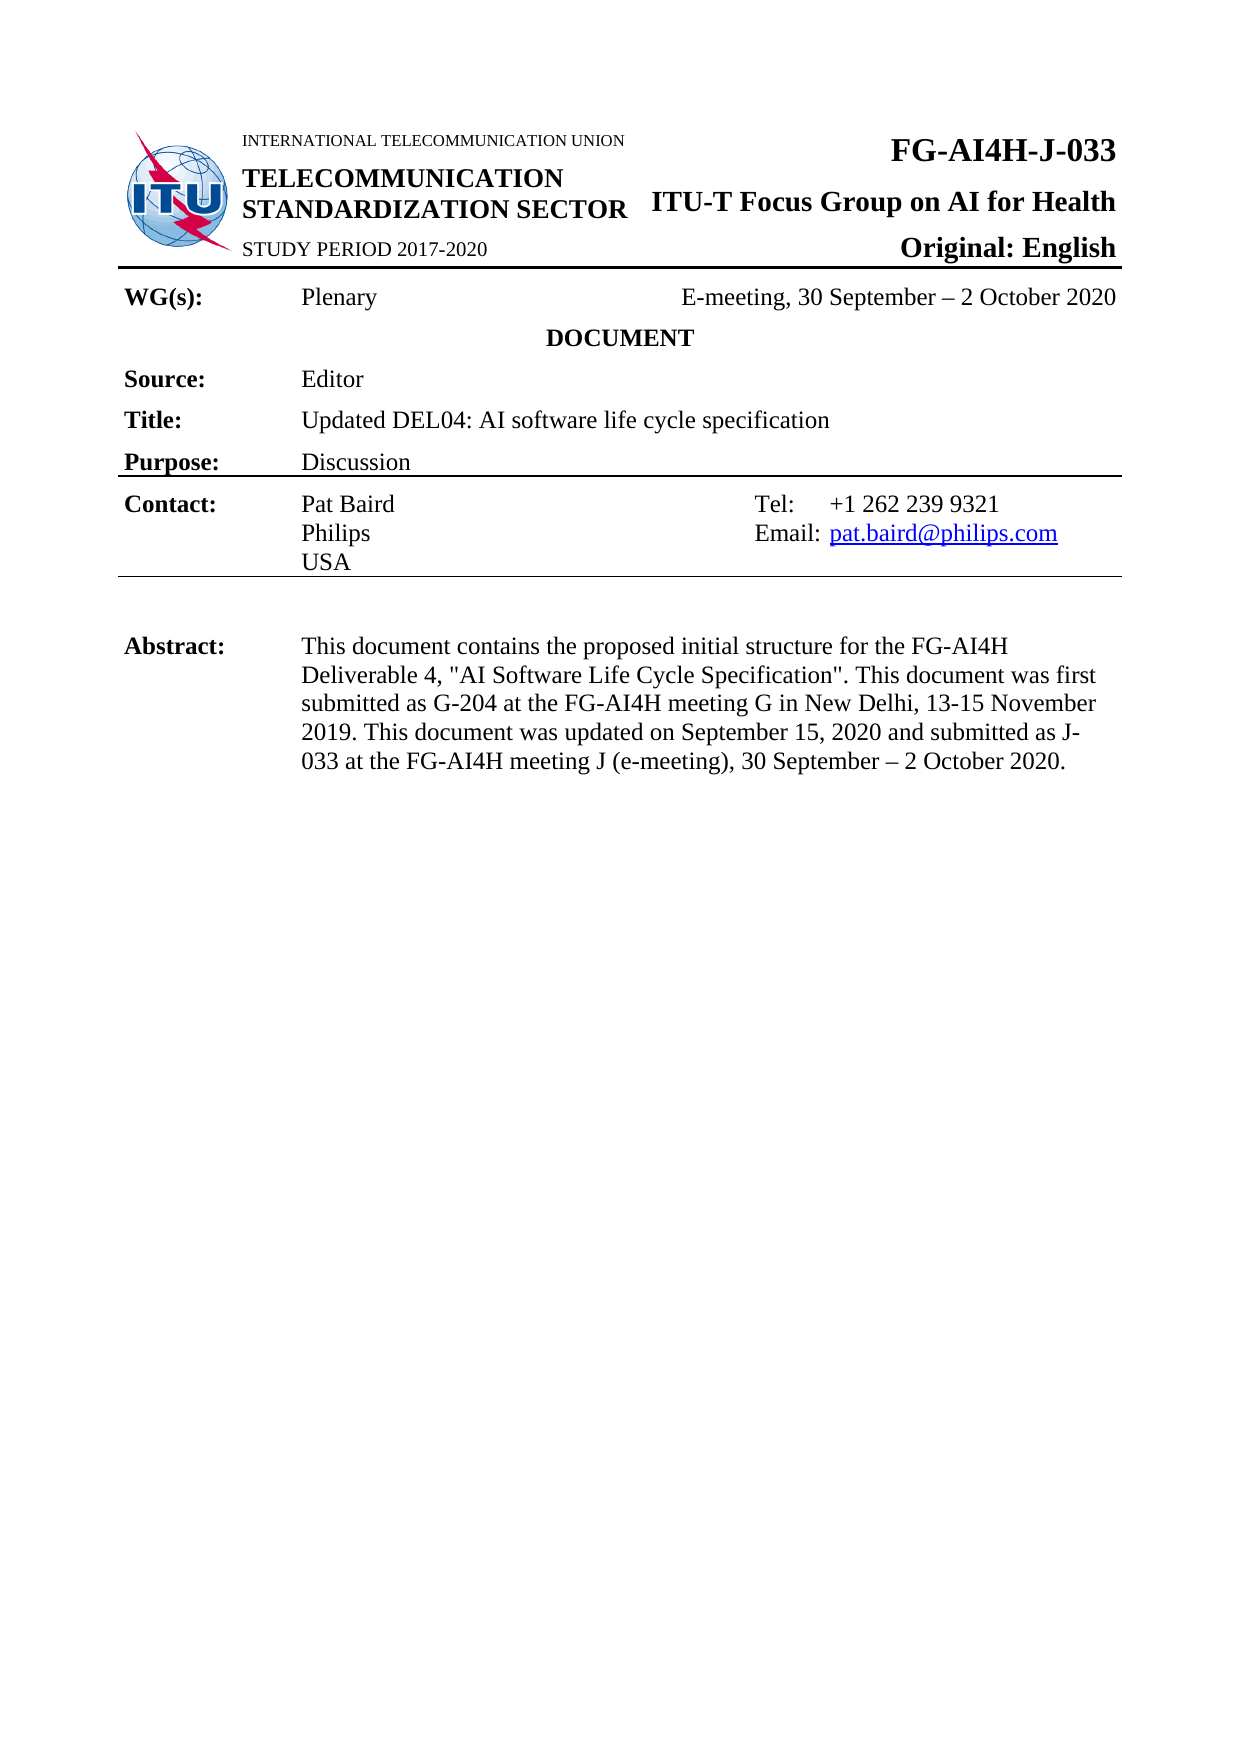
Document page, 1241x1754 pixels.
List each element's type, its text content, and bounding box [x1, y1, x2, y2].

table_cell WG(s): [118, 269, 295, 310]
table_header [118, 118, 236, 266]
table_cell Tel: +1 262 239 9321 Email: pat.baird@philips.com [749, 477, 1122, 576]
table_cell DOCUMENT [118, 310, 1122, 352]
table_cell Original: English [635, 218, 1122, 266]
table_cell ITU-T Focus Group on AI for Health [635, 169, 1122, 218]
table_cell Contact: [118, 477, 295, 576]
table_cell Purpose: [118, 434, 295, 475]
table_cell Pat Baird Philips USA [295, 477, 748, 576]
table_header FG-AI4H-J-033 [635, 118, 1122, 169]
table_header INTERNATIONAL TELECOMMUNICATION UNION TELECOMMUNICATION STANDARDIZATION SECTOR STUDY PERIOD 2017-2020 [236, 118, 635, 266]
table_cell Plenary [295, 269, 635, 310]
table_cell Updated DEL04: AI software life cycle specification [295, 393, 1122, 434]
table_cell Editor [295, 352, 1122, 393]
picture [127, 130, 233, 251]
table_cell E-meeting, 30 September – 2 October 2020 [635, 269, 1122, 310]
table_header This document contains the proposed initial structure for the FG-AI4H Deliverable 4, "AI Software Life Cycle Specification". This document was first submitted as G-204 at the FG-AI4H meeting G in New Delhi, 13-15 November 2019. This document was updated on September 15, 2020 and submitted as J-033 at the FG-AI4H meeting J (e-meeting), 30 September – 2 October 2020. [295, 619, 1122, 775]
table_cell Title: [118, 393, 295, 434]
table_cell Discussion [295, 434, 1122, 475]
table_header Abstract: [118, 619, 295, 775]
table_cell Source: [118, 352, 295, 393]
